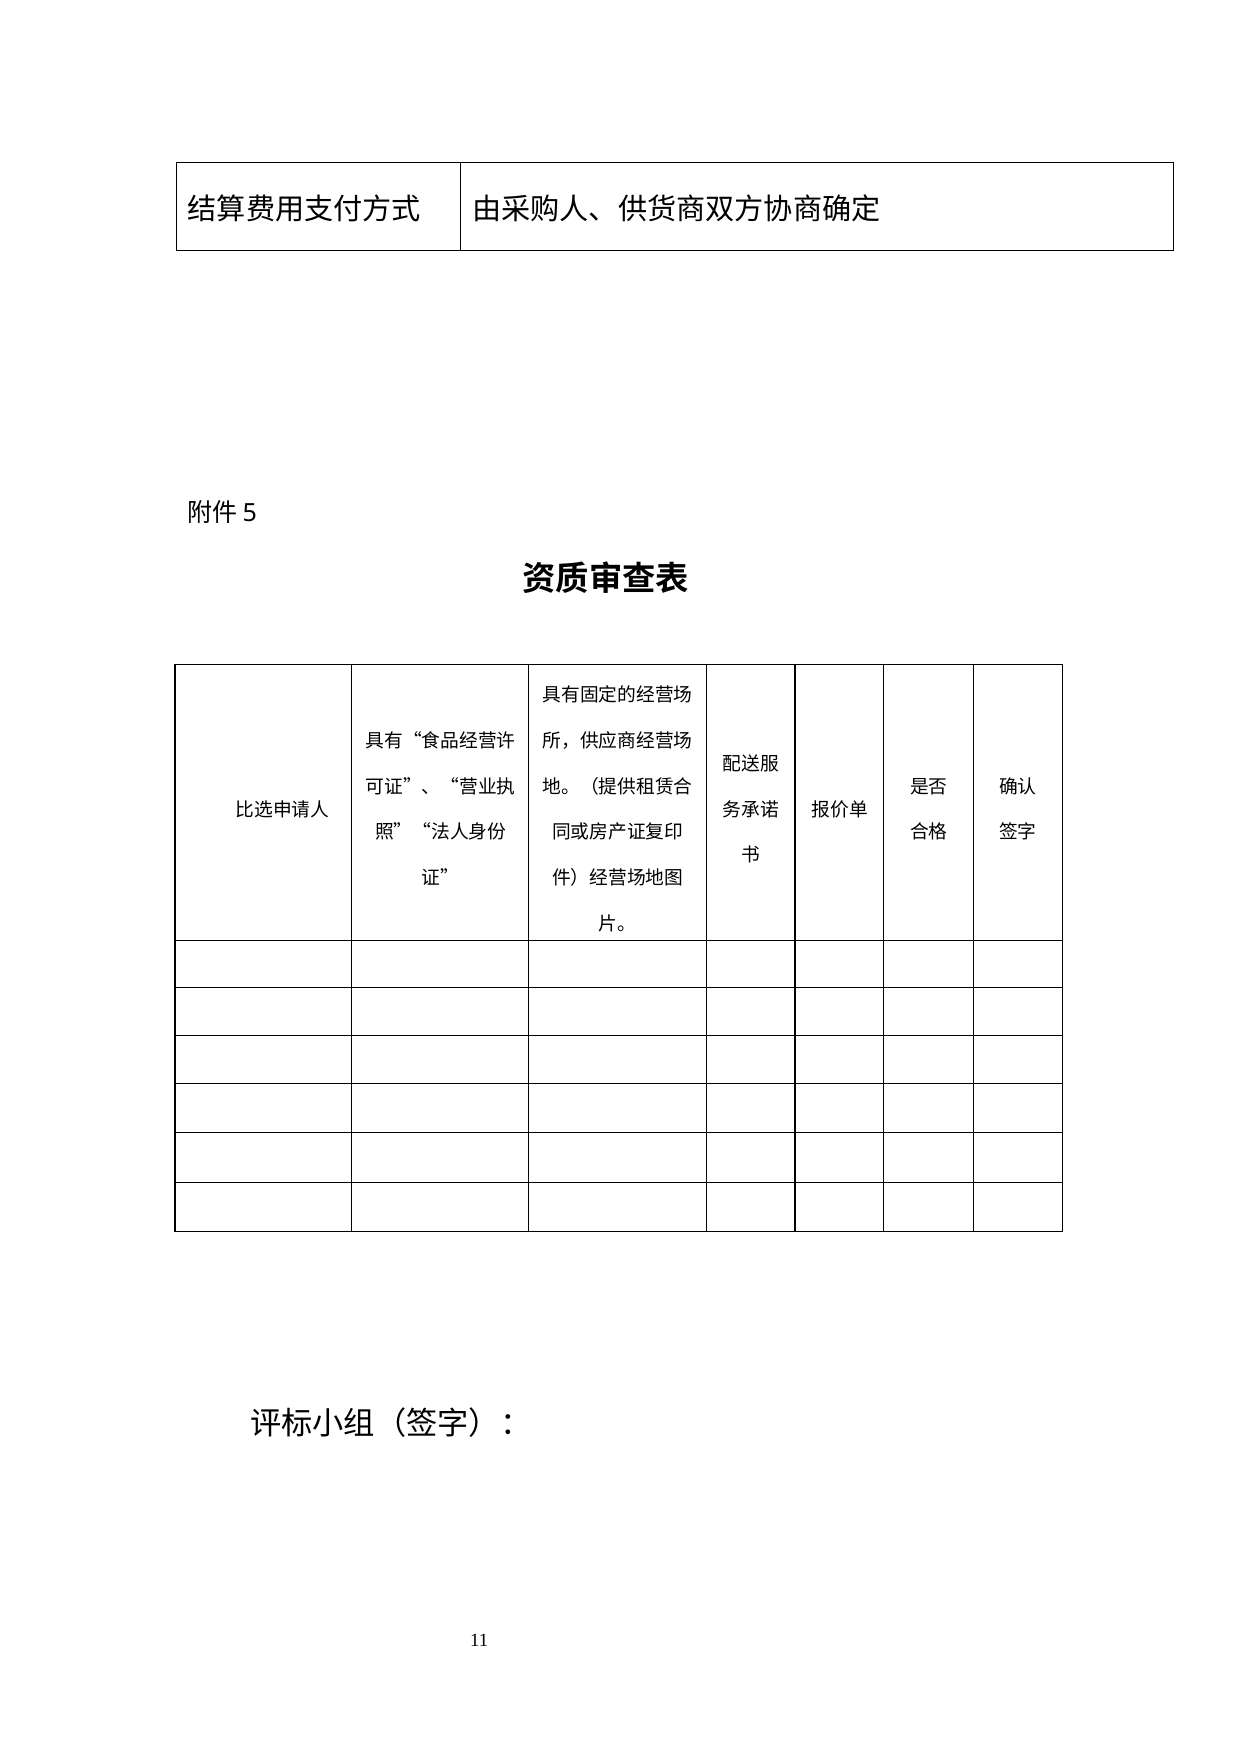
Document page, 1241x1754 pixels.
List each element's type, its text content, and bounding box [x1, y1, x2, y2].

table_cell [176, 1133, 351, 1182]
table_cell [352, 1183, 528, 1231]
table_cell [974, 1183, 1062, 1231]
table_cell [707, 1036, 794, 1083]
table_cell [352, 941, 528, 987]
table_cell [884, 1133, 973, 1182]
table_cell [884, 941, 973, 987]
subtitle 资质审查表 [187, 543, 1053, 608]
text 附件5 [187, 478, 1053, 543]
table_cell [974, 1036, 1062, 1083]
table_cell [529, 1036, 706, 1083]
table_cell [974, 1133, 1062, 1182]
text 评标小组（签字）： [187, 1388, 1053, 1453]
table_cell [352, 1036, 528, 1083]
table_cell [707, 1084, 794, 1132]
table_cell [529, 988, 706, 1035]
table_cell [884, 1084, 973, 1132]
table_cell [796, 941, 883, 987]
table_cell [176, 1036, 351, 1083]
table_cell [796, 1183, 883, 1231]
table_cell [529, 1084, 706, 1132]
table_cell [796, 1036, 883, 1083]
table_cell 由采购人、供货商双方协商确定 [461, 163, 1173, 250]
table_cell [796, 1084, 883, 1132]
table_cell [796, 988, 883, 1035]
table_cell [884, 988, 973, 1035]
table_cell [707, 1133, 794, 1182]
table_cell [529, 1133, 706, 1182]
table_header 确认 签字 [974, 665, 1062, 940]
table_cell [352, 1133, 528, 1182]
table_cell [796, 1133, 883, 1182]
table_cell [176, 1084, 351, 1132]
table_cell [974, 988, 1062, 1035]
table_cell [884, 1036, 973, 1083]
table_header 具有固定的经营场所，供应商经营场地。（提供租赁合同或房产证复印件）经营场地图片。 [529, 665, 706, 940]
table_cell [529, 1183, 706, 1231]
table_cell [707, 941, 794, 987]
table_cell [707, 988, 794, 1035]
table_cell [974, 941, 1062, 987]
table_cell [352, 988, 528, 1035]
table_header 是否 合格 [884, 665, 973, 940]
table_cell [529, 941, 706, 987]
table_cell [707, 1183, 794, 1231]
table_header 配送服务承诺书 [707, 665, 794, 940]
table_cell [884, 1183, 973, 1231]
table_cell [176, 941, 351, 987]
table_header 具有“食品经营许可证”、“营业执照”“法人身份证” [352, 665, 528, 940]
table_cell [974, 1084, 1062, 1132]
table_cell 结算费用支付方式 [177, 163, 460, 250]
table_header 报价单 [796, 665, 883, 940]
table_cell [352, 1084, 528, 1132]
table_cell [176, 988, 351, 1035]
table_header 比选申请人 [176, 665, 351, 940]
table_cell [176, 1183, 351, 1231]
